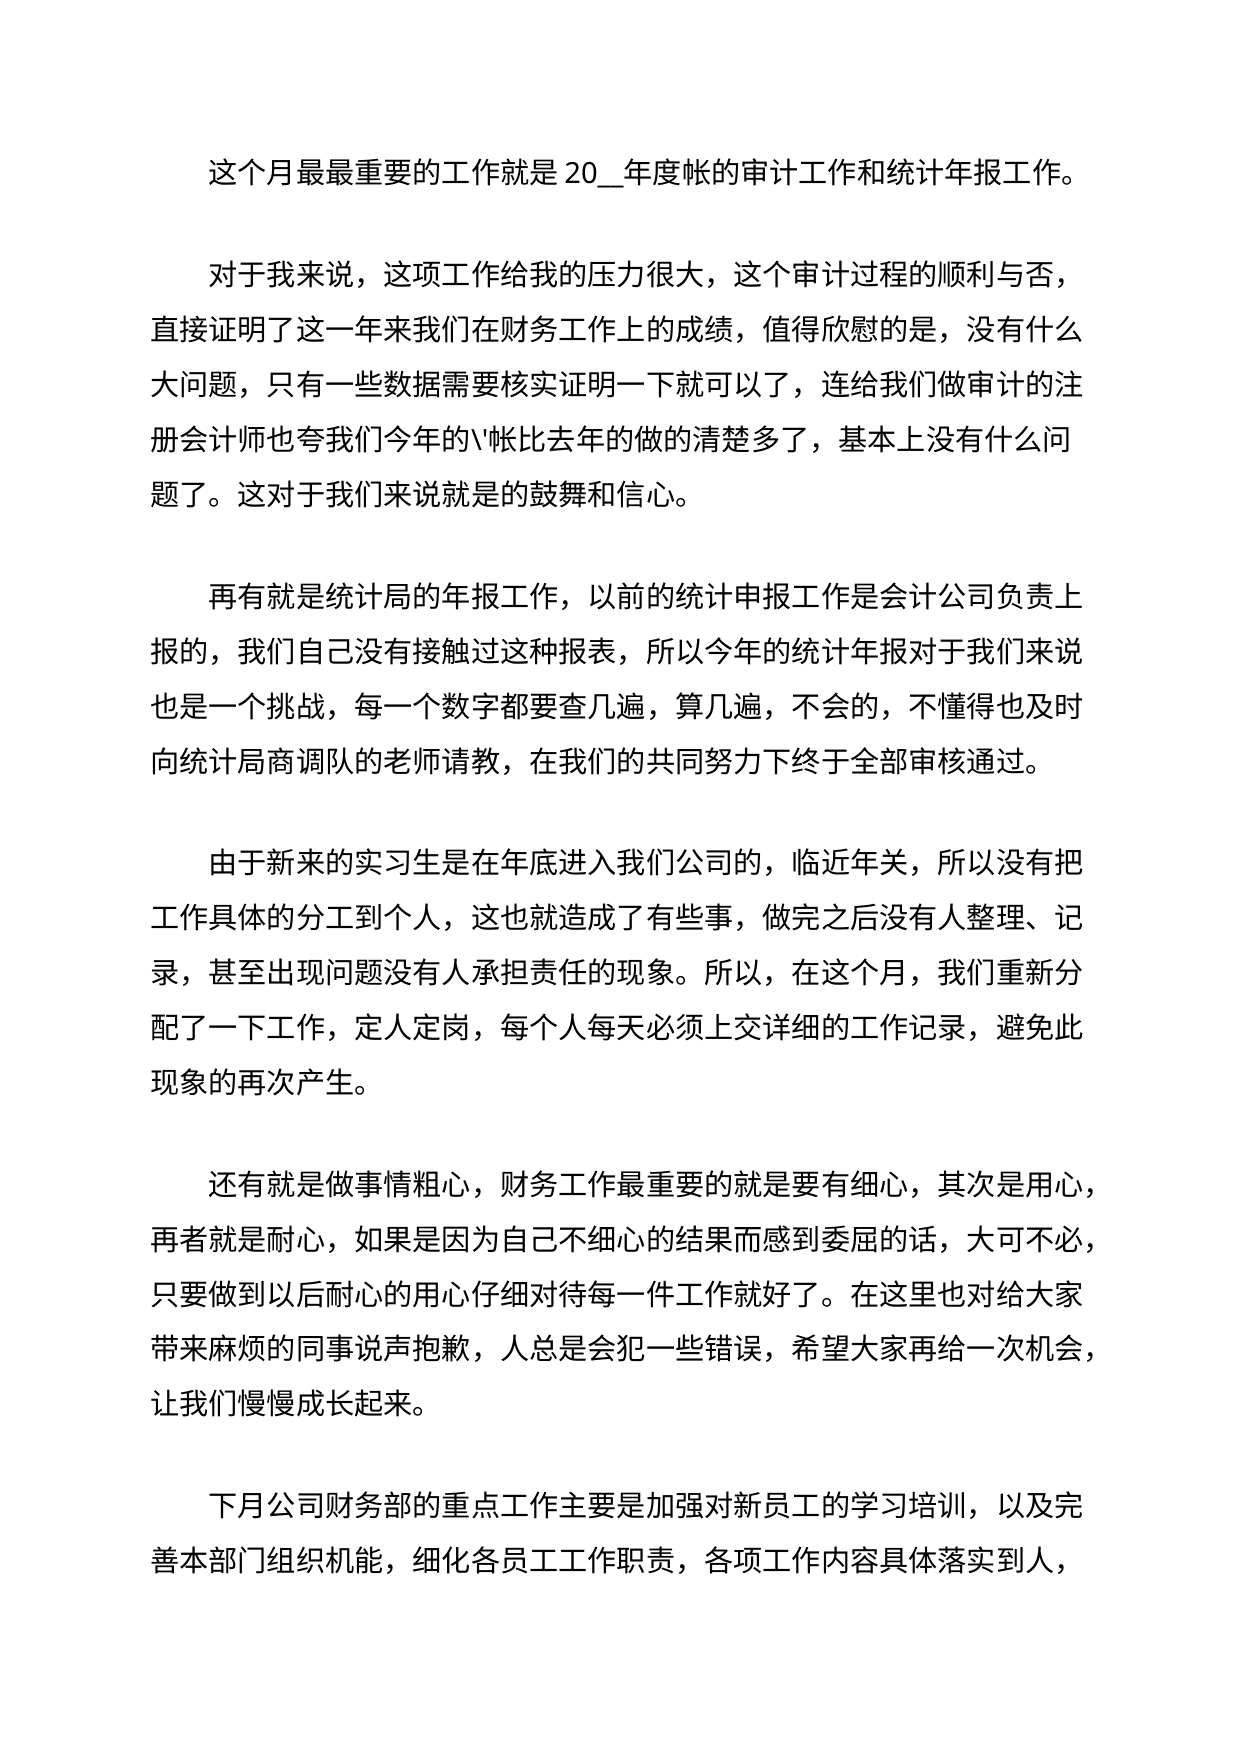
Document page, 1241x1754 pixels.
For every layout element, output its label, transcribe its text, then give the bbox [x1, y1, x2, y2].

text 对于我来说，这项工作给我的压力很大，这个审计过程的顺利与否，直接证明了这一年来我们在财务工作上的成绩，值得欣慰的是，没有什么大问题，只有一些数据需要核实证明一下就可以了，连给我们做审计的注册会计师也夸我们今年的\'帐比去年的做的清楚多了，基本上没有什么问题了。这对于我们来说就是的鼓舞和信心。 [150, 252, 1090, 514]
text 这个月最最重要的工作就是20__年度帐的审计工作和统计年报工作。 [150, 150, 1090, 192]
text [150, 1483, 1090, 1580]
text 再有就是统计局的年报工作，以前的统计申报工作是会计公司负责上报的，我们自己没有接触过这种报表，所以今年的统计年报对于我们来说也是一个挑战，每一个数字都要查几遍，算几遍，不会的，不懂得也及时向统计局商调队的老师请教，在我们的共同努力下终于全部审核通过。 [150, 573, 1090, 780]
text 由于新来的实习生是在年底进入我们公司的，临近年关，所以没有把工作具体的分工到个人，这也就造成了有些事，做完之后没有人整理、记录，甚至出现问题没有人承担责任的现象。所以，在这个月，我们重新分配了一下工作，定人定岗，每个人每天必须上交详细的工作记录，避免此现象的再次产生。 [150, 840, 1090, 1102]
text 还有就是做事情粗心，财务工作最重要的就是要有细心，其次是用心，再者就是耐心，如果是因为自己不细心的结果而感到委屈的话，大可不必，只要做到以后耐心的用心仔细对待每一件工作就好了。在这里也对给大家带来麻烦的同事说声抱歉，人总是会犯一些错误，希望大家再给一次机会，让我们慢慢成长起来。 [150, 1161, 1090, 1423]
